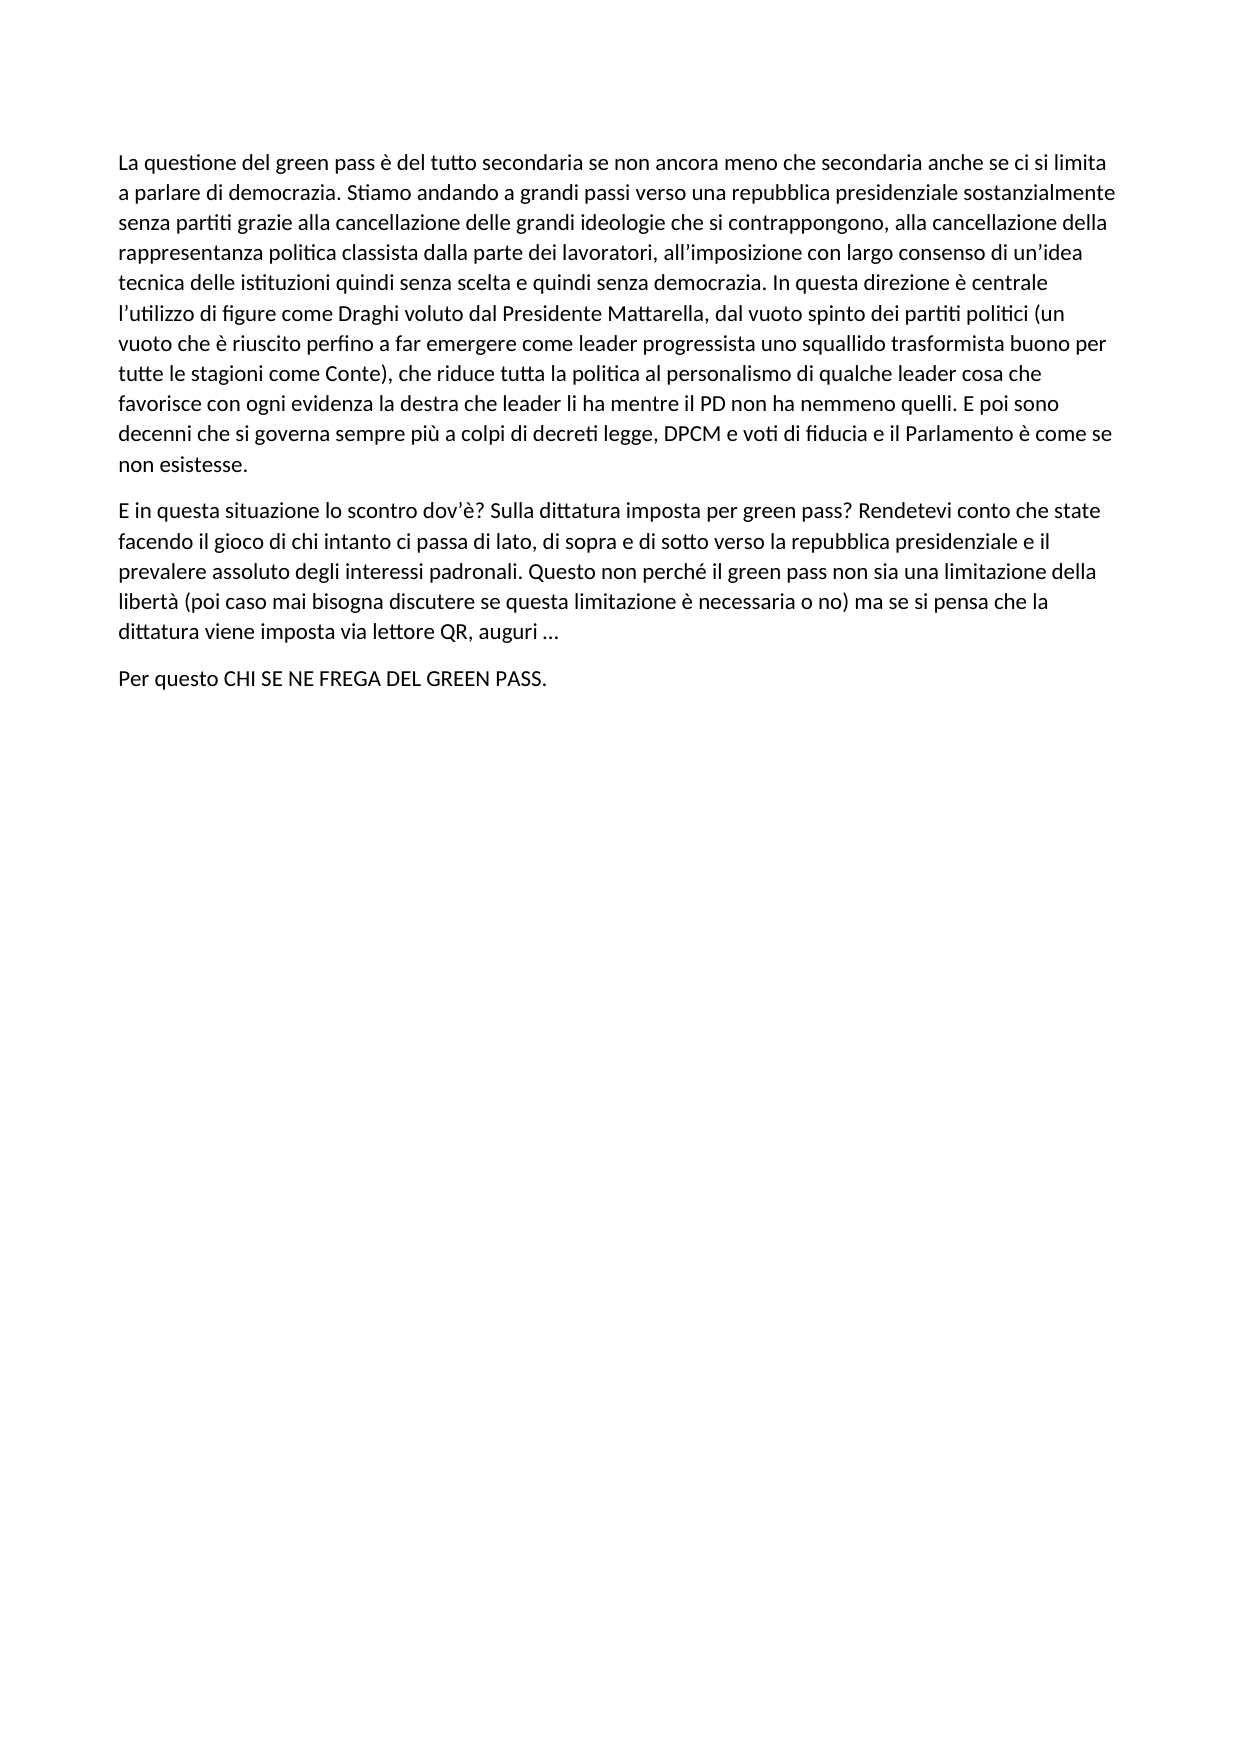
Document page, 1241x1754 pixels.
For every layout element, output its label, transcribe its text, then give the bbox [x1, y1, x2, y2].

text Per questo CHI SE NE FREGA DEL GREEN PASS. [118, 664, 1122, 692]
text La questione del green pass è del tutto secondaria se non ancora meno che secondaria anche se ci si limita a parlare di democrazia. Stiamo andando a grandi passi verso una repubblica presidenziale sostanzialmente senza partiti grazie alla cancellazione delle grandi ideologie che si contrappongono, alla cancellazione della rappresentanza politica classista dalla parte dei lavoratori, all’imposizione con largo consenso di un’idea tecnica delle istituzioni quindi senza scelta e quindi senza democrazia. In questa direzione è centrale l’utilizzo di figure come Draghi voluto dal Presidente Mattarella, dal vuoto spinto dei partiti politici (un vuoto che è riuscito perfino a far emergere come leader progressista uno squallido trasformista buono per tutte le stagioni come Conte), che riduce tutta la politica al personalismo di qualche leader cosa che favorisce con ogni evidenza la destra che leader li ha mentre il PD non ha nemmeno quelli. E poi sono decenni che si governa sempre più a colpi di decreti legge, DPCM e voti di fiducia e il Parlamento è come se non esistesse. [118, 148, 1122, 478]
text E in questa situazione lo scontro dov’è? Sulla dittatura imposta per green pass? Rendetevi conto che state facendo il gioco di chi intanto ci passa di lato, di sopra e di sotto verso la repubblica presidenziale e il prevalere assoluto degli interessi padronali. Questo non perché il green pass non sia una limitazione della libertà (poi caso mai bisogna discutere se questa limitazione è necessaria o no) ma se si pensa che la dittatura viene imposta via lettore QR, auguri … [118, 497, 1122, 645]
